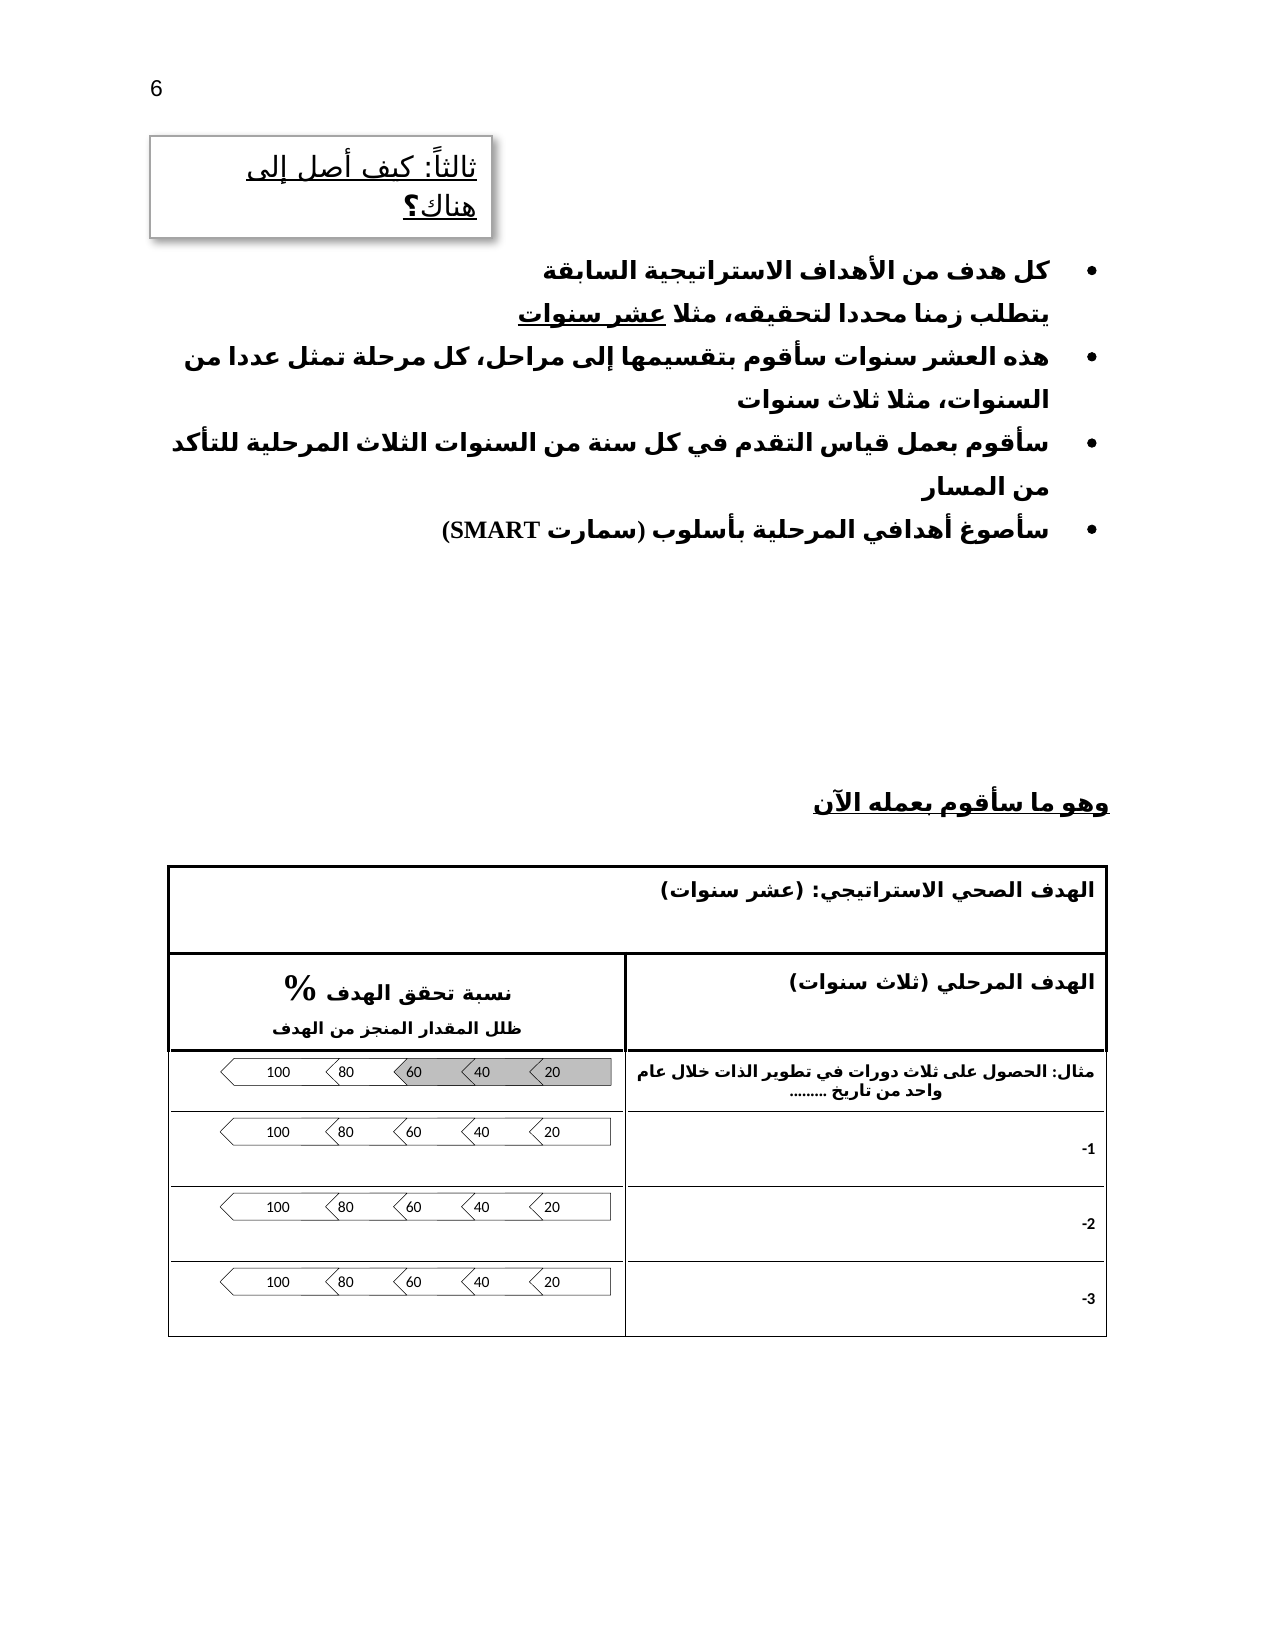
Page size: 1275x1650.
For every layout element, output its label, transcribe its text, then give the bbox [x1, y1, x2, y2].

list وهو ما سأقوم بعمله الآن [150, 788, 1110, 817]
table_cell نسبة تحقق الهدف % ظلل المقدار المنجز من الهدف [170, 955, 624, 1048]
table_cell [169, 1261, 625, 1336]
list كل هدف من الأهداف الاستراتيجية السابقة يتطلب زمنا محددا لتحقيقه، مثلا عشر سنوات [150, 256, 1087, 328]
table_cell [169, 1049, 625, 1111]
list هذه العشر سنوات سأقوم بتقسيمها إلى مراحل، كل مرحلة تمثل عددا من السنوات، مثلا ثلاث سنوات [150, 342, 1087, 414]
list سأصوغ أهدافي المرحلية بأسلوب (سمارت SMART) [150, 515, 1087, 543]
table_cell 3- [626, 1261, 1106, 1336]
table_cell 2- [626, 1186, 1106, 1261]
table_cell 1- [626, 1111, 1106, 1186]
table_cell مثال: الحصول على ثلاث دورات في تطوير الذات خلال عام واحد من تاريخ ......... [626, 1049, 1106, 1111]
table_cell [169, 1111, 625, 1186]
list سأقوم بعمل قياس التقدم في كل سنة من السنوات الثلاث المرحلية للتأكد من المسار [150, 428, 1087, 500]
table_cell [169, 1186, 625, 1261]
table_cell الهدف المرحلي (ثلاث سنوات) [627, 955, 1105, 1048]
table_header الهدف الصحي الاستراتيجي: (عشر سنوات) [170, 868, 1105, 952]
